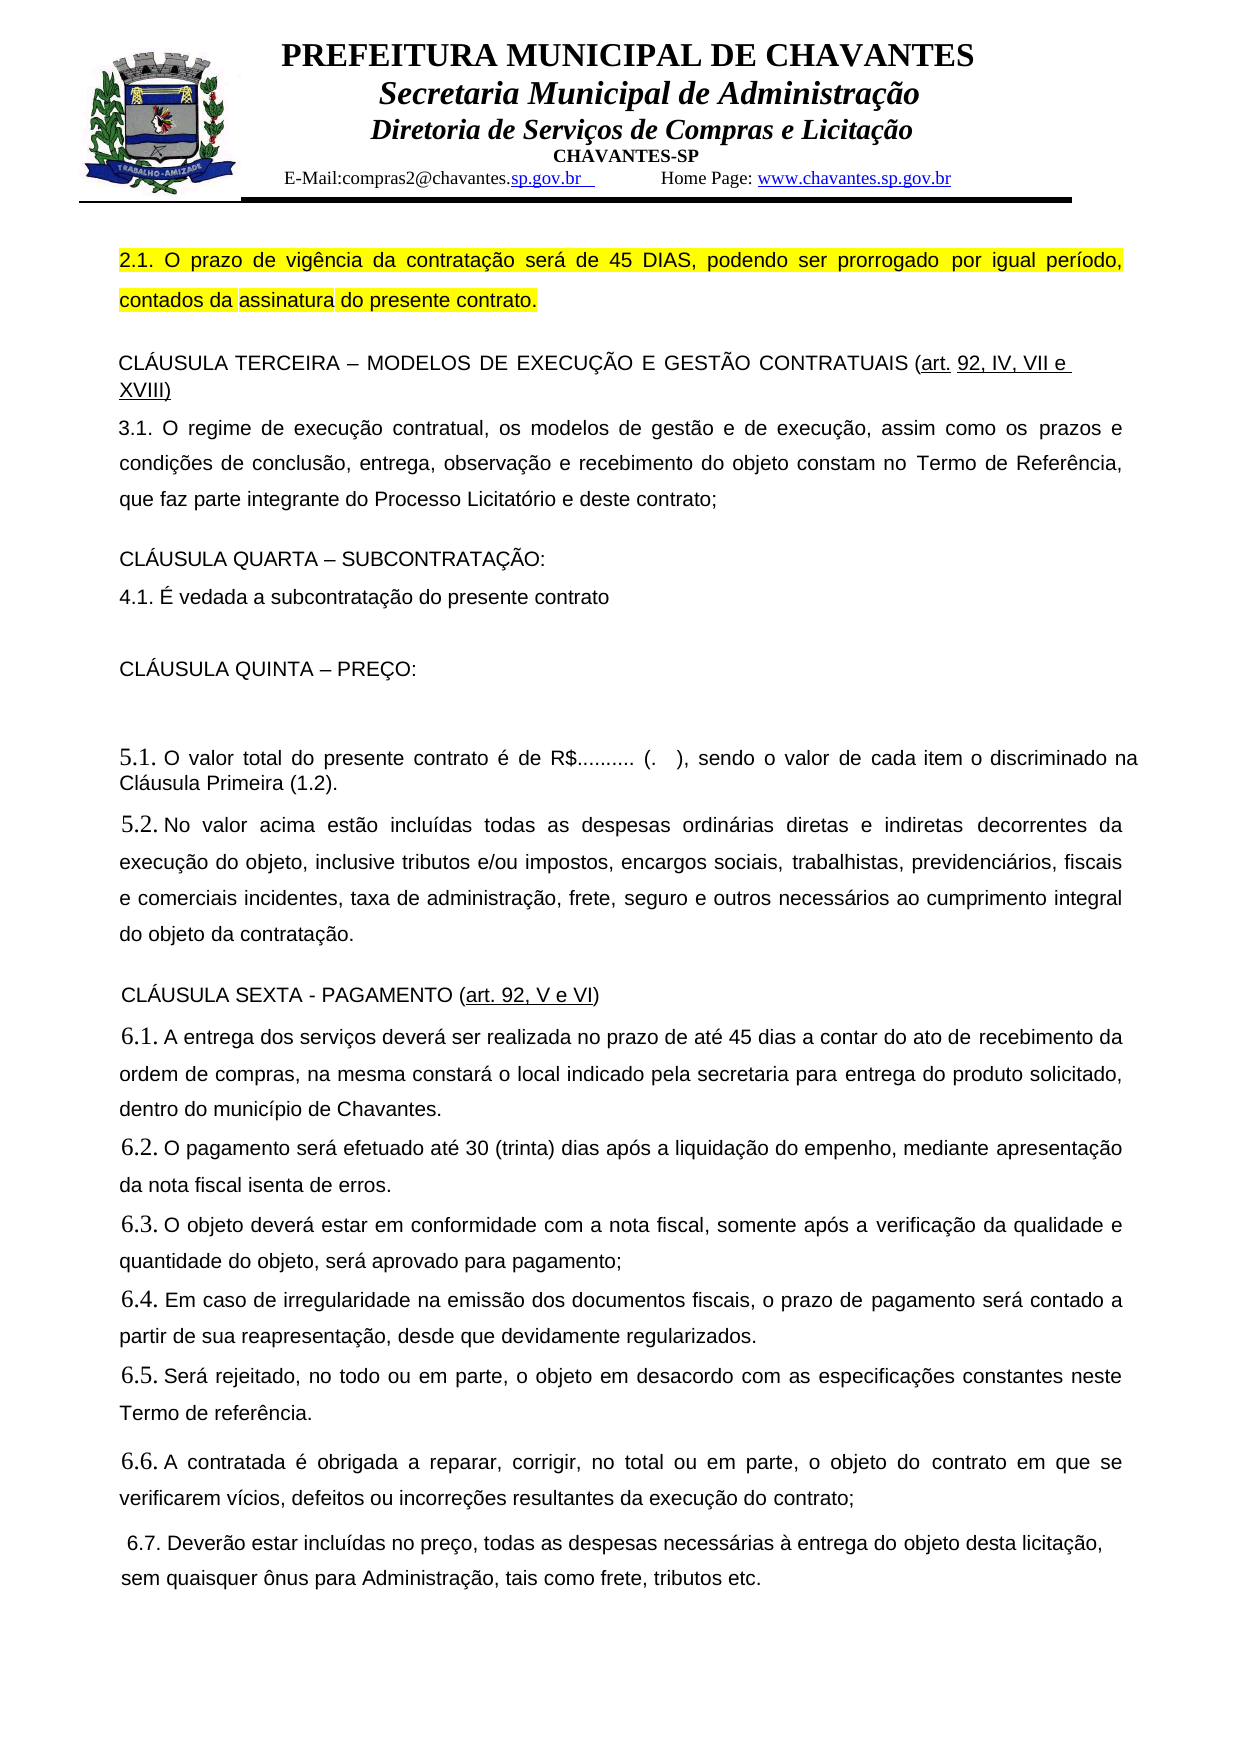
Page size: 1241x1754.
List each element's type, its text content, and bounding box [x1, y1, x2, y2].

list Será rejeitado, no todo ou em parte, o objeto em desacordo com as especificações constantes neste Termo de referência. [119, 1360, 1122, 1424]
text 2.1. O prazo de vigência da contratação será de 45 DIAS, podendo ser prorrogado por igual período, contados da assinatura do presente contrato. [119, 272, 1123, 312]
list 6.7. Deverão estar incluídas no preço, todas as despesas necessárias à entrega do objeto desta licitação, sem quaisquer ônus para Administração, tais como frete, tributos etc. [121, 1531, 1122, 1590]
list O objeto deverá estar em conformidade com a nota fiscal, somente após a verificação da qualidade e quantidade do objeto, será aprovado para pagamento; [119, 1209, 1122, 1273]
list A contratada é obrigada a reparar, corrigir, no total ou em parte, o objeto do contrato em que se verificarem vícios, defeitos ou incorreções resultantes da execução do contrato; [119, 1446, 1122, 1510]
list No valor acima estão incluídas todas as despesas ordinárias diretas e indiretas decorrentes da execução do objeto, inclusive tributos e/ou impostos, encargos sociais, trabalhistas, previdenciários, fiscais e comerciais incidentes, taxa de administração, frete, seguro e outros necessários ao cumprimento integral do objeto da contratação. [119, 809, 1122, 946]
text CLÁUSULA TERCEIRA – MODELOS DE EXECUÇÃO E GESTÃO CONTRATUAIS (art. 92, IV, VII e XVIII) [118, 351, 1123, 402]
text CLÁUSULA SEXTA - PAGAMENTO (art. 92, V e VI) [119, 983, 1223, 1007]
list Em caso de irregularidade na emissão dos documentos fiscais, o prazo de pagamento será contado a partir de sua reapresentação, desde que devidamente regularizados. [119, 1284, 1122, 1348]
picture [78, 35, 241, 201]
list O pagamento será efetuado até 30 (trinta) dias após a liquidação do empenho, mediante apresentação da nota fiscal isenta de erros. [119, 1132, 1122, 1197]
text 4.1. É vedada a subcontratação do presente contrato CLÁUSULA QUINTA – PREÇO: [119, 585, 725, 681]
text CLÁUSULA QUARTA – SUBCONTRATAÇÃO: [119, 547, 1223, 571]
list O valor total do presente contrato é de R$.......... (. ), sendo o valor de cada item o discriminado na Cláusula Primeira (1.2). [119, 742, 1138, 795]
text 3.1. O regime de execução contratual, os modelos de gestão e de execução, assim como os prazos e condições de conclusão, entrega, observação e recebimento do objeto constam no Termo de Referência, que faz parte integrante do Processo Licitatório e deste contrato; [118, 416, 1123, 510]
list A entrega dos serviços deverá ser realizada no prazo de até 45 dias a contar do ato de recebimento da ordem de compras, na mesma constará o local indicado pela secretaria para entrega do produto solicitado, dentro do município de Chavantes. [119, 1021, 1122, 1121]
